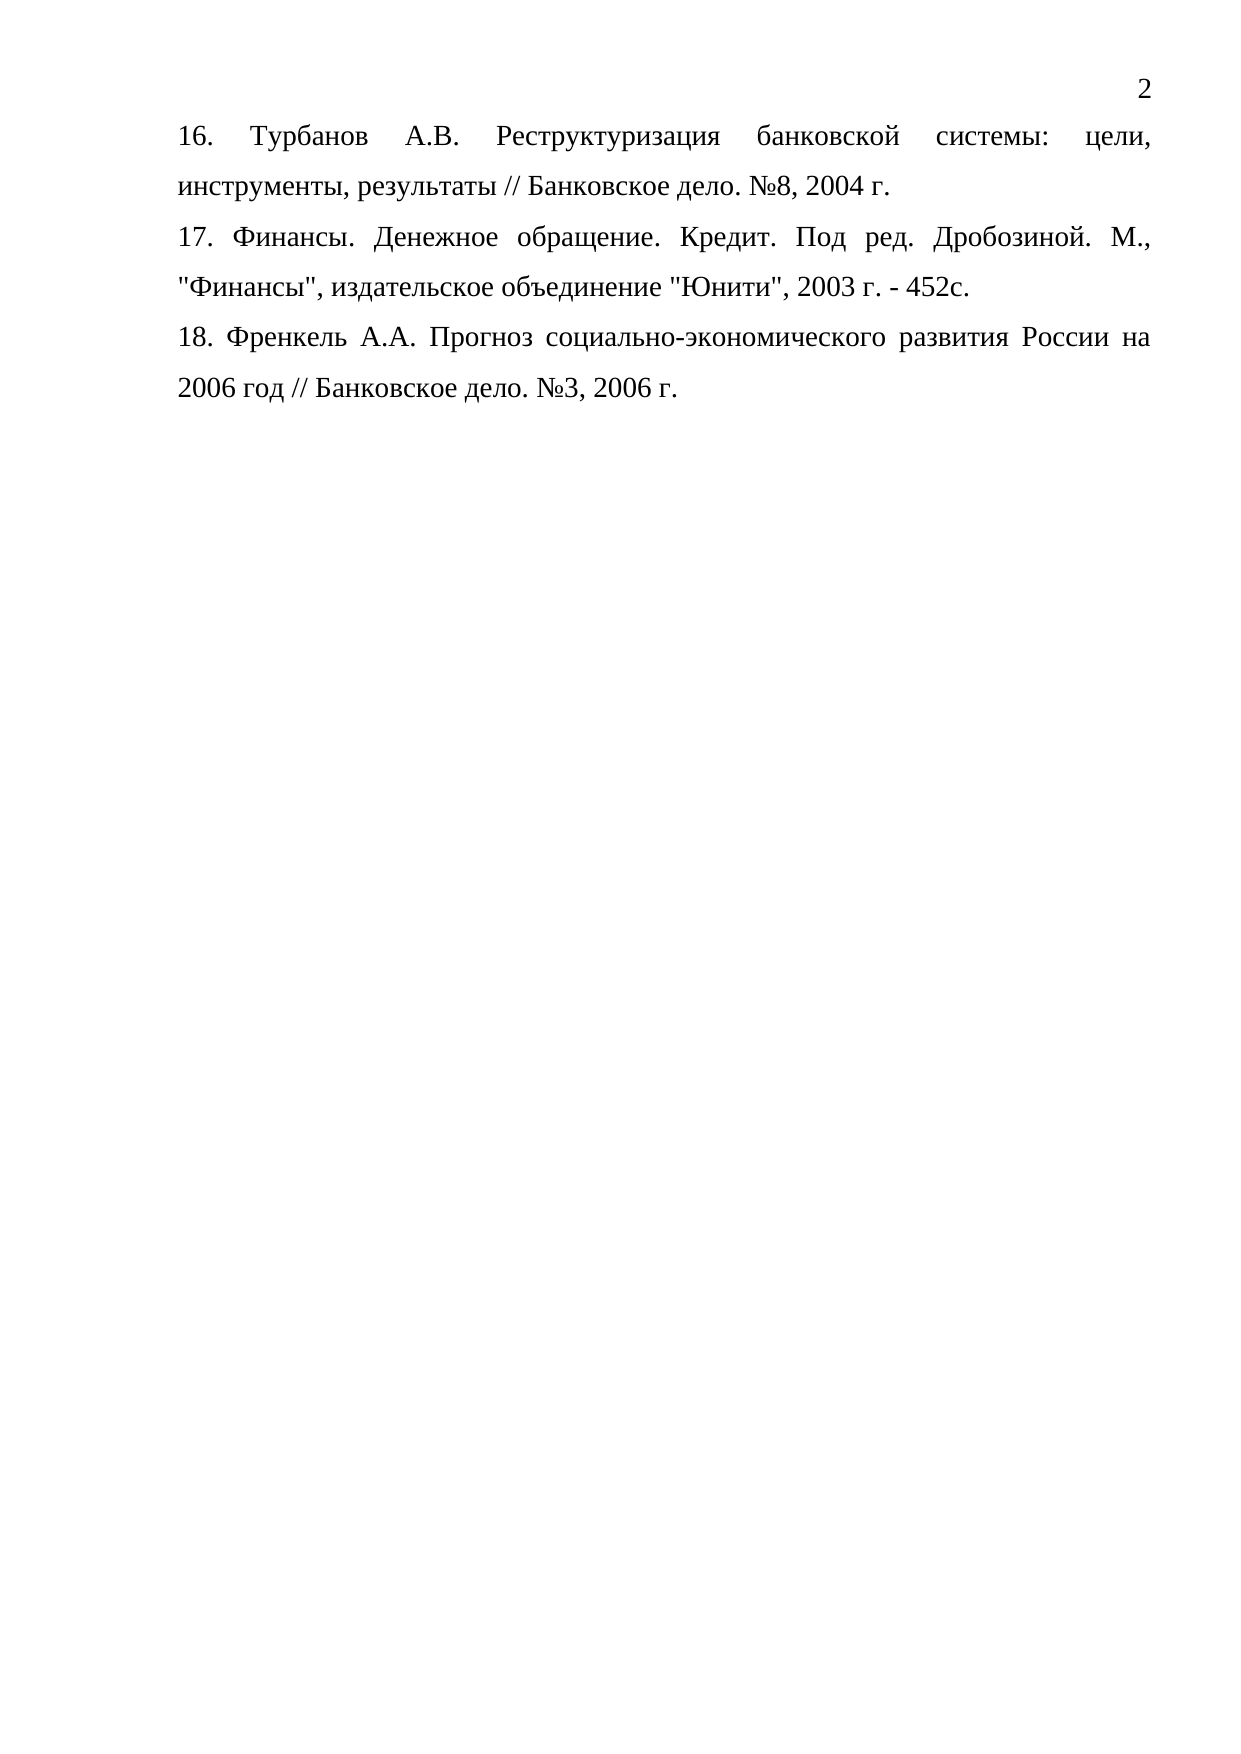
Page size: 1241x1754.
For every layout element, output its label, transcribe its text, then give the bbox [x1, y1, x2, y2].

text 16. Турбанов А.В. Реструктуризация банковской системы: цели, инструменты, результаты // Банковское дело. №8, 2004 г. [177, 118, 1152, 202]
text 17. Финансы. Денежное обращение. Кредит. Под ред. Дробозиной. М., "Финансы", издательское объединение "Юнити", 2003 г. - 452с. [177, 219, 1152, 303]
text 18. Френкель А.А. Прогноз социально-экономического развития России на 2006 год // Банковское дело. №3, 2006 г. [177, 319, 1152, 403]
